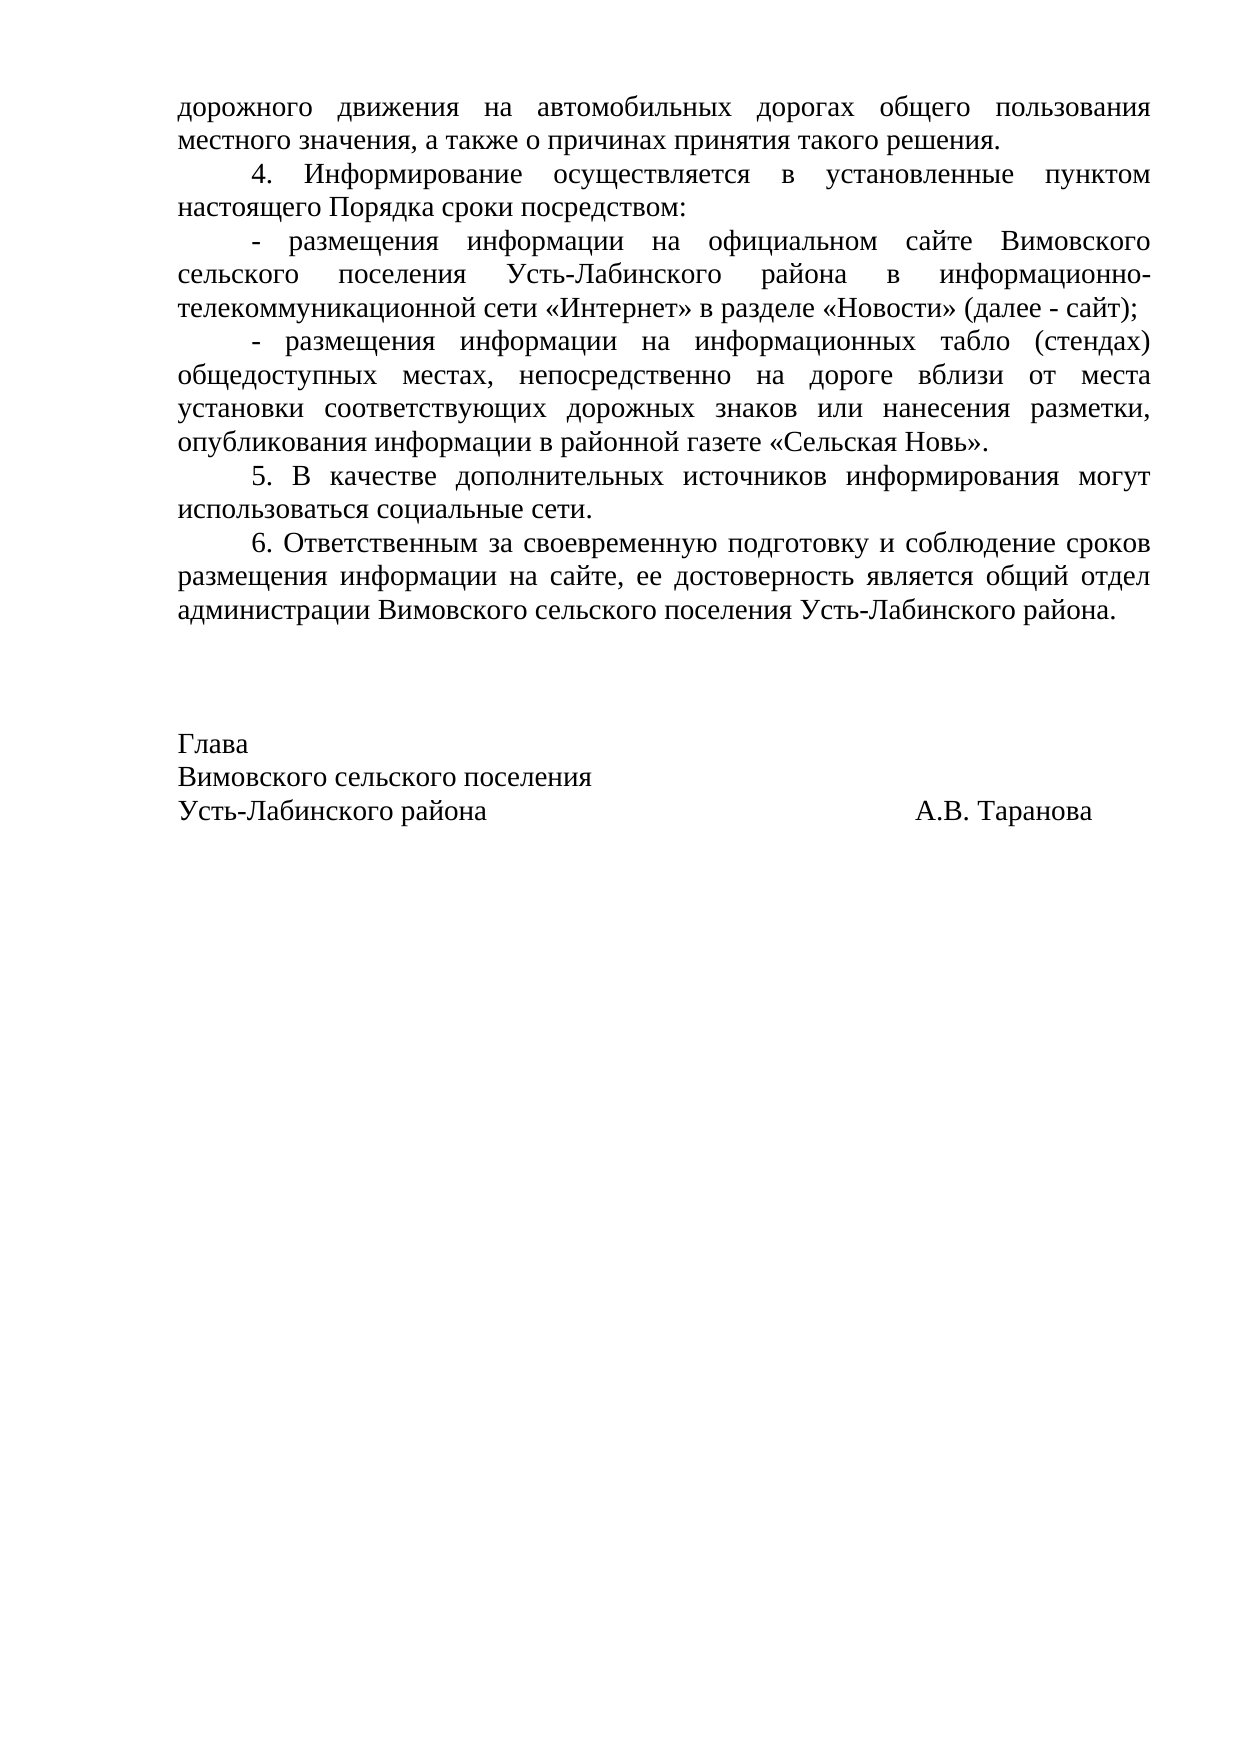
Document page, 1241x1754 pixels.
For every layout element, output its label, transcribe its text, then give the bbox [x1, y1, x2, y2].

text - размещения информации на информационных табло (стендах) общедоступных местах, непосредственно на дороге вблизи от места установки соответствующих дорожных знаков или нанесения разметки, опубликования информации в районной газете «Сельская Новь». [177, 323, 1152, 458]
text Глава [177, 726, 1131, 759]
text 6. Ответственным за своевременную подготовку и соблюдение сроков размещения информации на сайте, ее достоверность является общий отдел администрации Вимовского сельского поселения Усть-Лабинского района. [177, 525, 1152, 625]
text 4. Информирование осуществляется в установленные пунктом настоящего Порядка сроки посредством: [177, 156, 1152, 223]
text Вимовского сельского поселения [177, 759, 1131, 793]
text Усть-Лабинского района А.В. Таранова [177, 793, 1131, 827]
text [177, 89, 1152, 156]
text 5. В качестве дополнительных источников информирования могут использоваться социальные сети. [177, 458, 1152, 525]
text - размещения информации на официальном сайте Вимовского сельского поселения Усть-Лабинского района в информационно-телекоммуникационной сети «Интернет» в разделе «Новости» (далее - сайт); [177, 223, 1152, 323]
